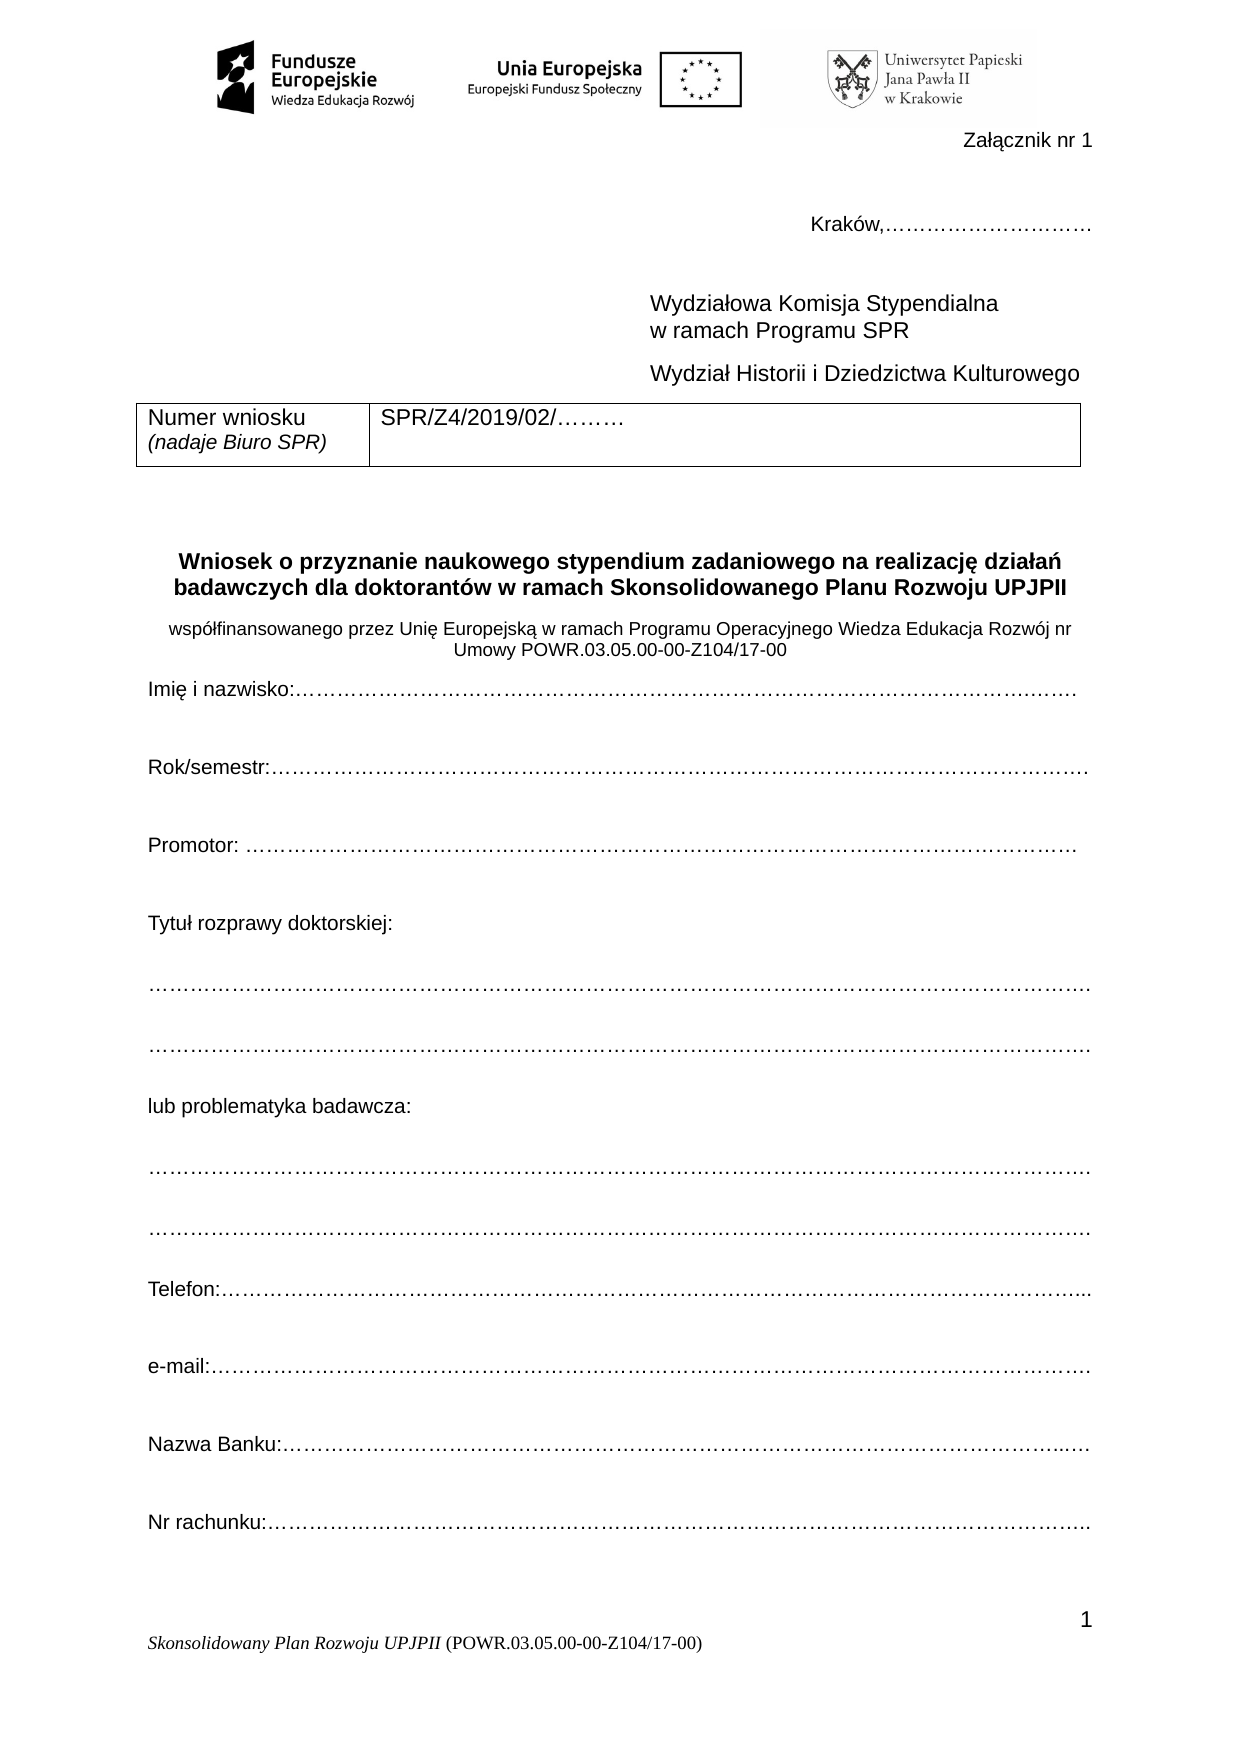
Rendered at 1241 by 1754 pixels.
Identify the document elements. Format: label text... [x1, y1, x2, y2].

text Załącznik nr 1 [148, 128, 1093, 152]
text lub problematyka badawcza: [148, 1093, 1093, 1117]
text Imię i nazwisko:…………………………………………………………………………………………….……. [148, 677, 1093, 701]
text Nazwa Banku:…………………………………………………………………………………………………...… [148, 1432, 1093, 1456]
text Rok/semestr:………………………………………………………………………………………………………. [148, 755, 1093, 779]
table_header Numer wniosku (nadaje Biuro SPR) [137, 404, 369, 466]
text Wniosek o przyznanie naukowego stypendium zadaniowego na realizację działań badawczych dla doktorantów w ramach Skonsolidowanego Planu Rozwoju UPJPII [148, 548, 1093, 601]
text Nr rachunku:……………………………………………………………………………………………………….. [148, 1510, 1093, 1534]
table_header SPR/Z4/2019/02/……… [370, 404, 1080, 466]
picture [203, 29, 1037, 128]
text Promotor: ………………………………………………………………………………………………………… [148, 833, 1093, 857]
text Telefon:……………………………………………………………………………………………………………... [148, 1277, 1093, 1301]
text ………………………………………………………………………………………………………………………. [148, 1032, 1093, 1056]
text ………………………………………………………………………………………………………………………. [148, 971, 1093, 995]
text e-mail:………………………………………………………………………………………………………………. [148, 1354, 1093, 1378]
text ………………………………………………………………………………………………………………………. [148, 1216, 1093, 1239]
text Wydział Historii i Dziedzictwa Kulturowego [148, 360, 1093, 386]
text współfinansowanego przez Unię Europejską w ramach Programu Operacyjnego Wiedza Edukacja Rozwój nr Umowy POWR.03.05.00-00-Z104/17-00 [148, 617, 1093, 661]
text ………………………………………………………………………………………………………………………. [148, 1154, 1093, 1178]
text Wydziałowa Komisja Stypendialna w ramach Programu SPR [650, 290, 1093, 343]
text Tytuł rozprawy doktorskiej: [148, 910, 1093, 934]
text Kraków,………………………… [148, 211, 1093, 235]
